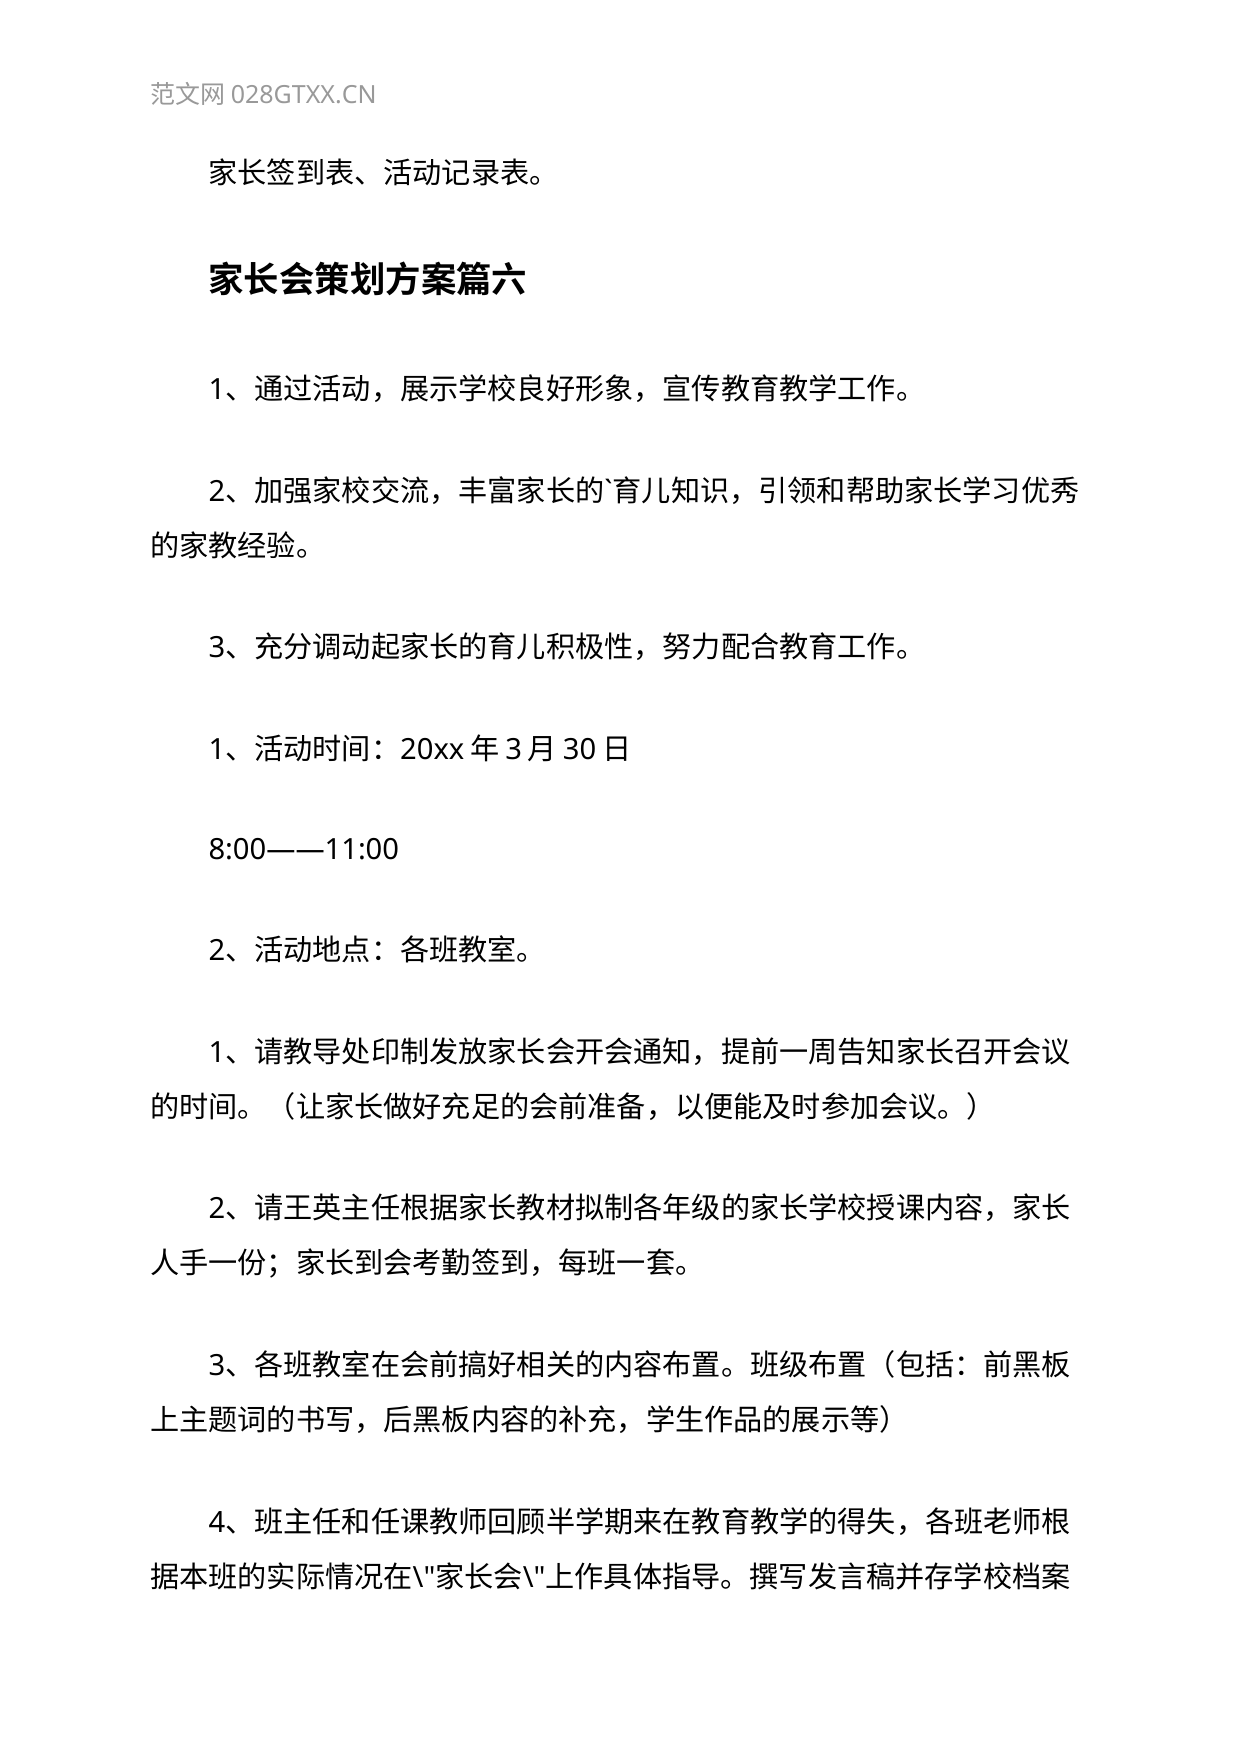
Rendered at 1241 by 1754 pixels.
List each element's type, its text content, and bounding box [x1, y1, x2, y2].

text 8:00——11:00 [150, 828, 1090, 868]
text 家长会策划方案篇六 [150, 252, 1090, 303]
text 1、通过活动，展示学校良好形象，宣传教育教学工作。 [150, 365, 1090, 408]
text 3、充分调动起家长的育儿积极性，努力配合教育工作。 [150, 624, 1090, 666]
text 2、活动地点：各班教室。 [150, 926, 1090, 969]
text 1、请教导处印制发放家长会开会通知，提前一周告知家长召开会议的时间。（让家长做好充足的会前准备，以便能及时参加会议。） [150, 1028, 1090, 1126]
text 1、活动时间：20xx年3月30日 [150, 726, 1090, 768]
text 2、加强家校交流，丰富家长的`育儿知识，引领和帮助家长学习优秀的家教经验。 [150, 467, 1090, 564]
text 2、请王英主任根据家长教材拟制各年级的家长学校授课内容，家长人手一份；家长到会考勤签到，每班一套。 [150, 1185, 1090, 1282]
text 3、各班教室在会前搞好相关的内容布置。班级布置（包括：前黑板上主题词的书写，后黑板内容的补充，学生作品的展示等） [150, 1342, 1090, 1439]
text 家长签到表、活动记录表。 [150, 150, 1090, 192]
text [150, 1499, 1090, 1596]
